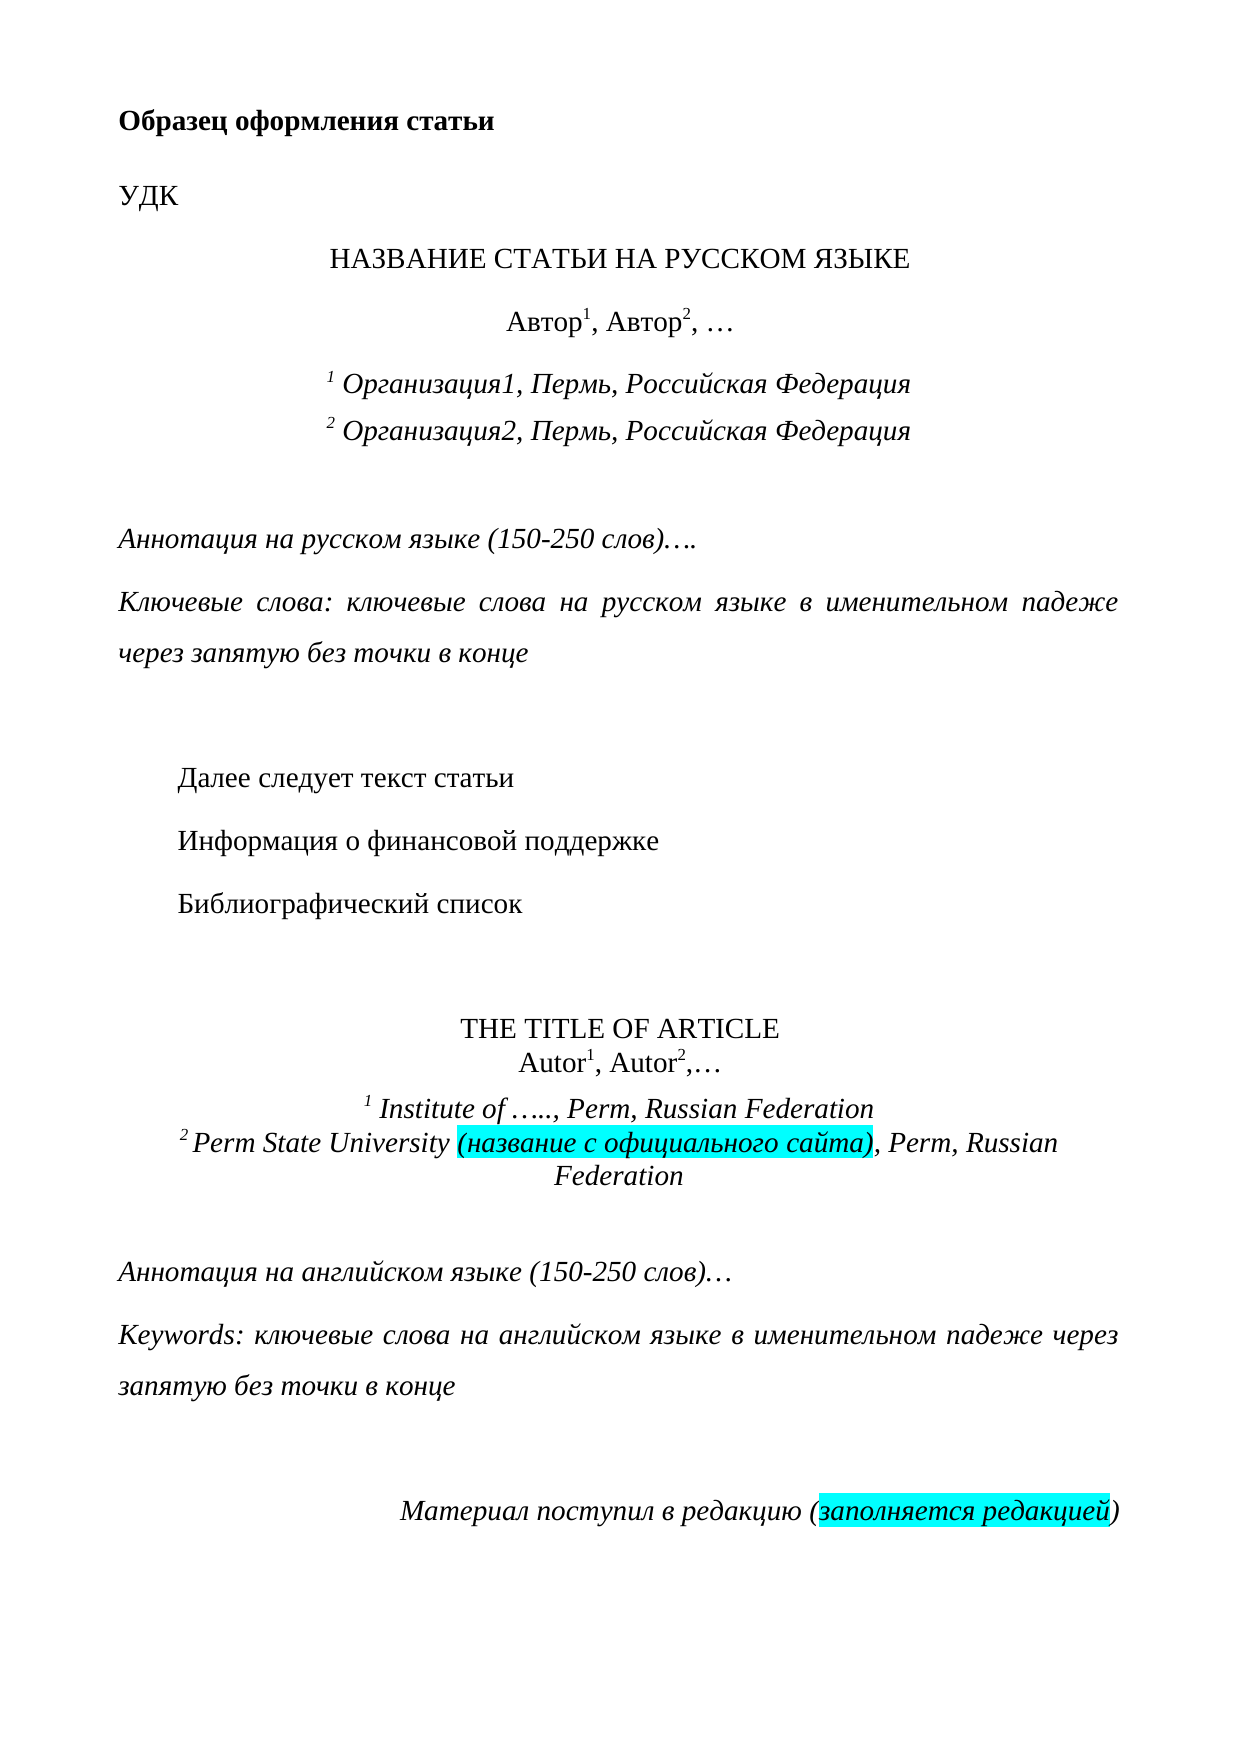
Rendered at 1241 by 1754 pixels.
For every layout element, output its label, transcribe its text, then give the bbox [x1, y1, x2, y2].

text Библиографический список [118, 886, 1122, 919]
text 1 Организация1, Пермь, Российская Федерация [118, 367, 1122, 400]
text Ключевые слова: ключевые слова на русском языке в именительном падеже через запятую без точки в конце [118, 584, 1122, 668]
text Autor1, Autor2,… [118, 1045, 1122, 1079]
text 2 Организация2, Пермь, Российская Федерация [118, 413, 1122, 446]
text 2 Perm State University (название с официального сайта), Perm, Russian Federation [118, 1125, 1122, 1192]
text Далее следует текст статьи [118, 760, 1122, 794]
text Материал поступил в редакцию (заполняется редакцией) [118, 1493, 819, 1527]
text Keywords: ключевые слова на английском языке в именительном падеже через запятую без точки в конце [118, 1317, 1122, 1401]
text Информация о финансовой поддержке [118, 823, 1122, 857]
text УДК [118, 178, 1122, 212]
text Образец оформления статьи [118, 103, 1122, 137]
text The title of article [118, 1012, 1122, 1045]
text НАЗВАНИЕ СТАТЬИ НА РУССКОМ ЯЗЫКЕ [118, 241, 1122, 274]
text Аннотация на русском языке (150-250 слов)…. [118, 522, 1122, 555]
text Автор1, Автор2, … [118, 304, 1122, 337]
text 1 Institute of ….., Perm, Russian Federation [118, 1091, 1122, 1125]
text Аннотация на английском языке (150-250 слов)… [118, 1254, 1122, 1288]
